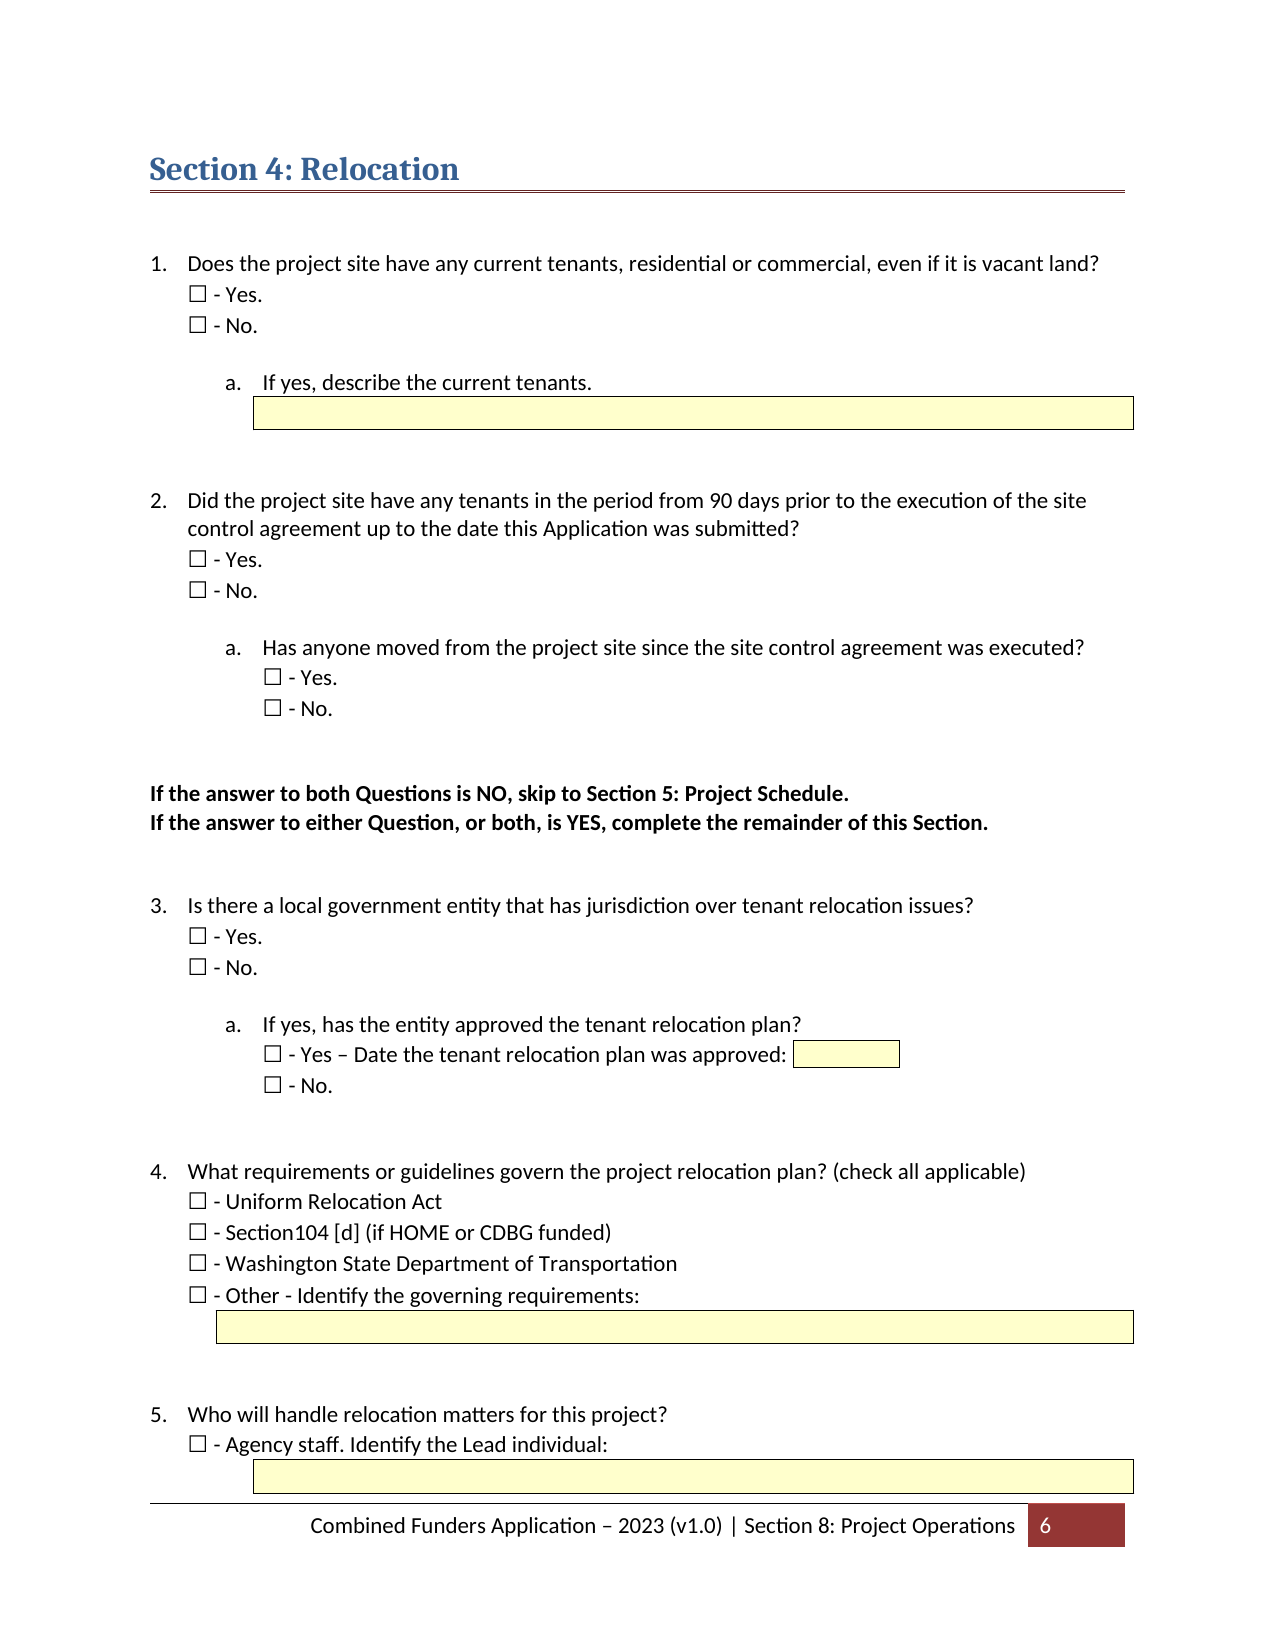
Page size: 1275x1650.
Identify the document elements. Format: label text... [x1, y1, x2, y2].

text - No. [187, 309, 1125, 340]
list What requirements or guidelines govern the project relocation plan? (check all applicable) [150, 1157, 1125, 1185]
text - Yes. [187, 278, 1125, 309]
text - Yes. [187, 542, 1125, 574]
list Did the project site have any tenants in the period from 90 days prior to the execution of the site control agreement up to the date this Application was submitted? [150, 486, 1125, 542]
list Has anyone moved from the project site since the site control agreement was executed? [225, 633, 1125, 661]
text - Yes. [262, 661, 1125, 692]
list Who will handle relocation matters for this project? [150, 1400, 1125, 1428]
text - No. [187, 951, 1125, 982]
text If the answer to both Questions is NO, skip to Section 5: Project Schedule. [150, 779, 1125, 808]
list Is there a local government entity that has jurisdiction over tenant relocation issues? [150, 892, 1125, 920]
text - No. [262, 692, 1125, 723]
text If the answer to either Question, or both, is YES, complete the remainder of this Section. [150, 808, 1125, 836]
list Does the project site have any current tenants, residential or commercial, even if it is vacant land? [150, 249, 1125, 278]
text - Washington State Department of Transportation [187, 1247, 1125, 1278]
text - No. [262, 1069, 1125, 1101]
text - No. [187, 574, 1125, 605]
subtitle Section 4: Relocation [150, 150, 1125, 190]
text - Agency staff. Identify the Lead individual: [187, 1428, 1125, 1459]
list If yes, describe the current tenants. [225, 368, 1125, 396]
text - Yes. [187, 920, 1125, 951]
text - Section104 [d] (if HOME or CDBG funded) [187, 1216, 1125, 1247]
list If yes, has the entity approved the tenant relocation plan? [225, 1010, 1125, 1038]
text - Other - Identify the governing requirements: [187, 1278, 1125, 1310]
text - Yes – Date the tenant relocation plan was approved: [262, 1038, 1125, 1069]
text - Uniform Relocation Act [187, 1185, 1125, 1216]
